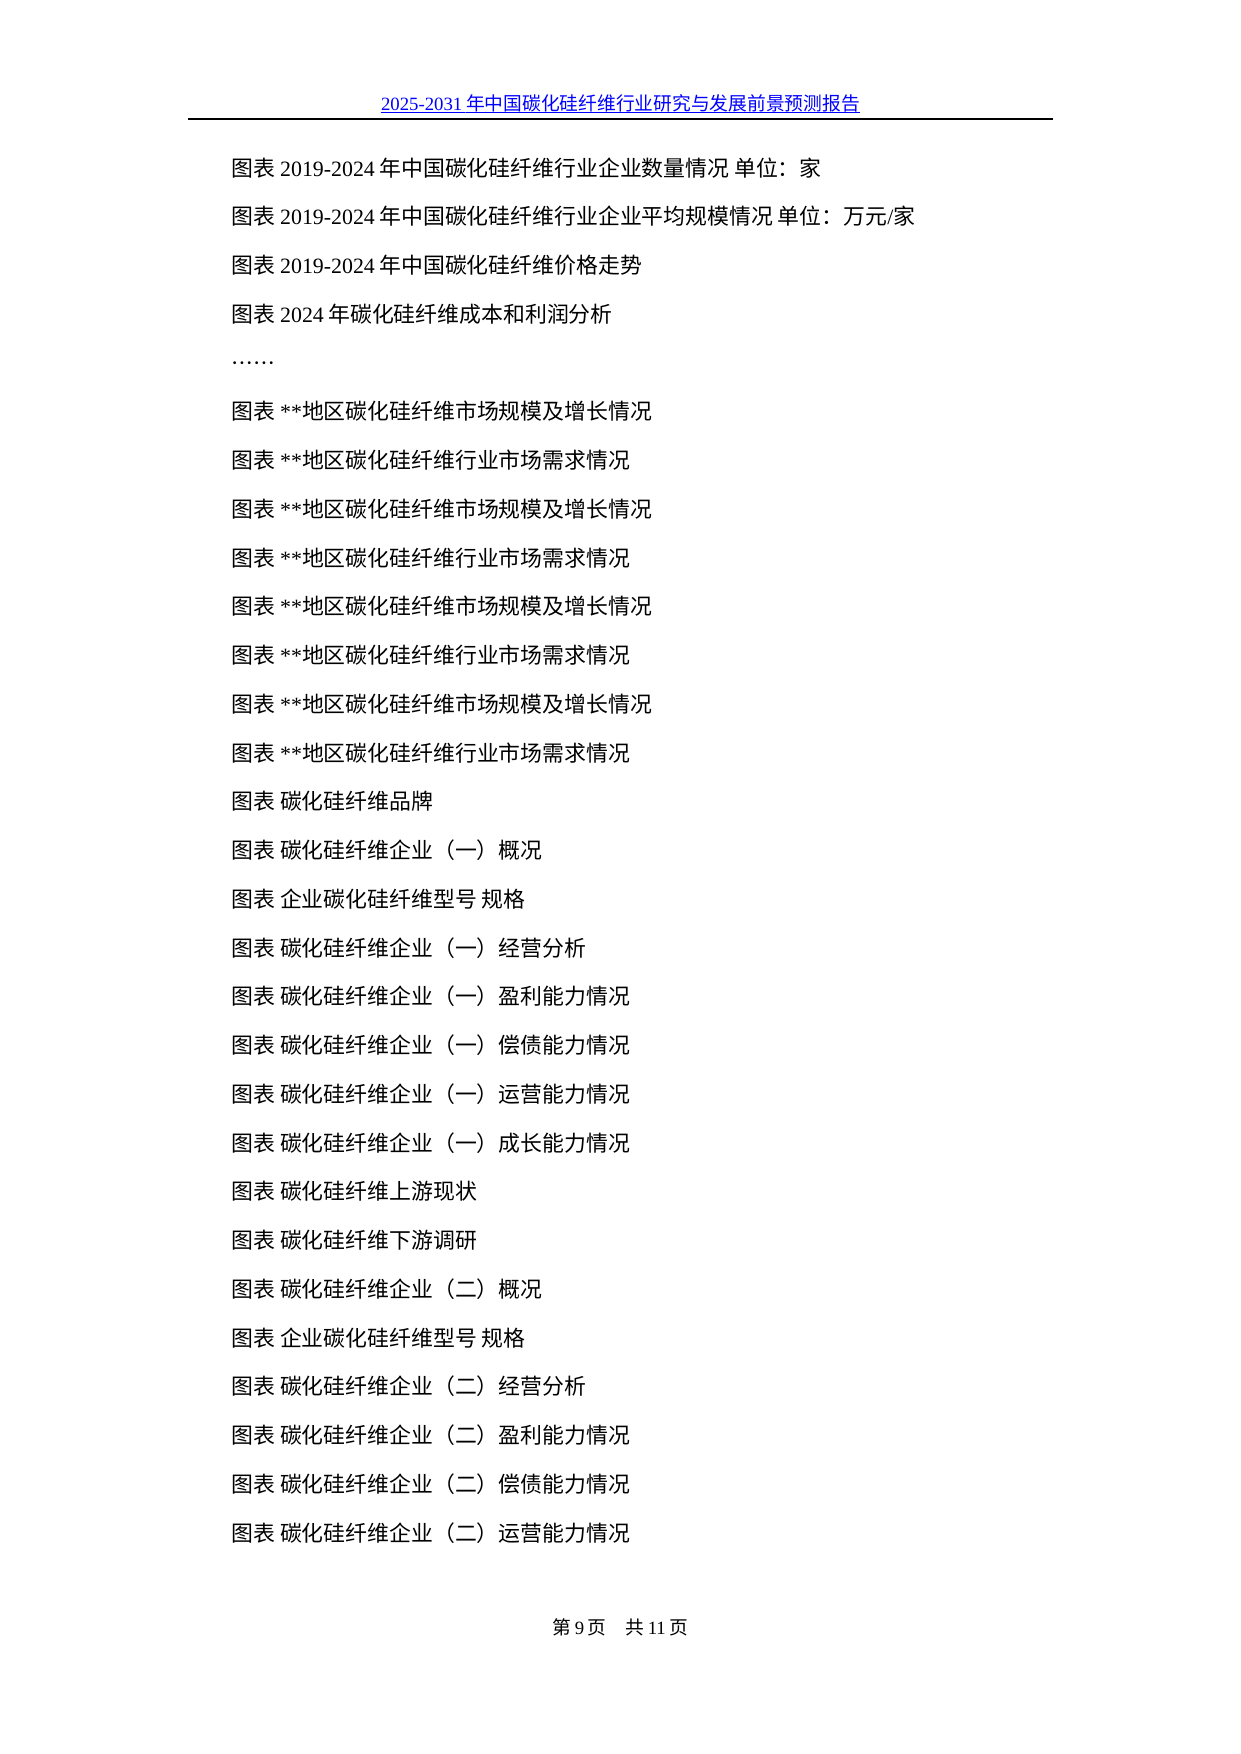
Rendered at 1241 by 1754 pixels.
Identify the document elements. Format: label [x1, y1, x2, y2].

text [187, 150, 1053, 1548]
